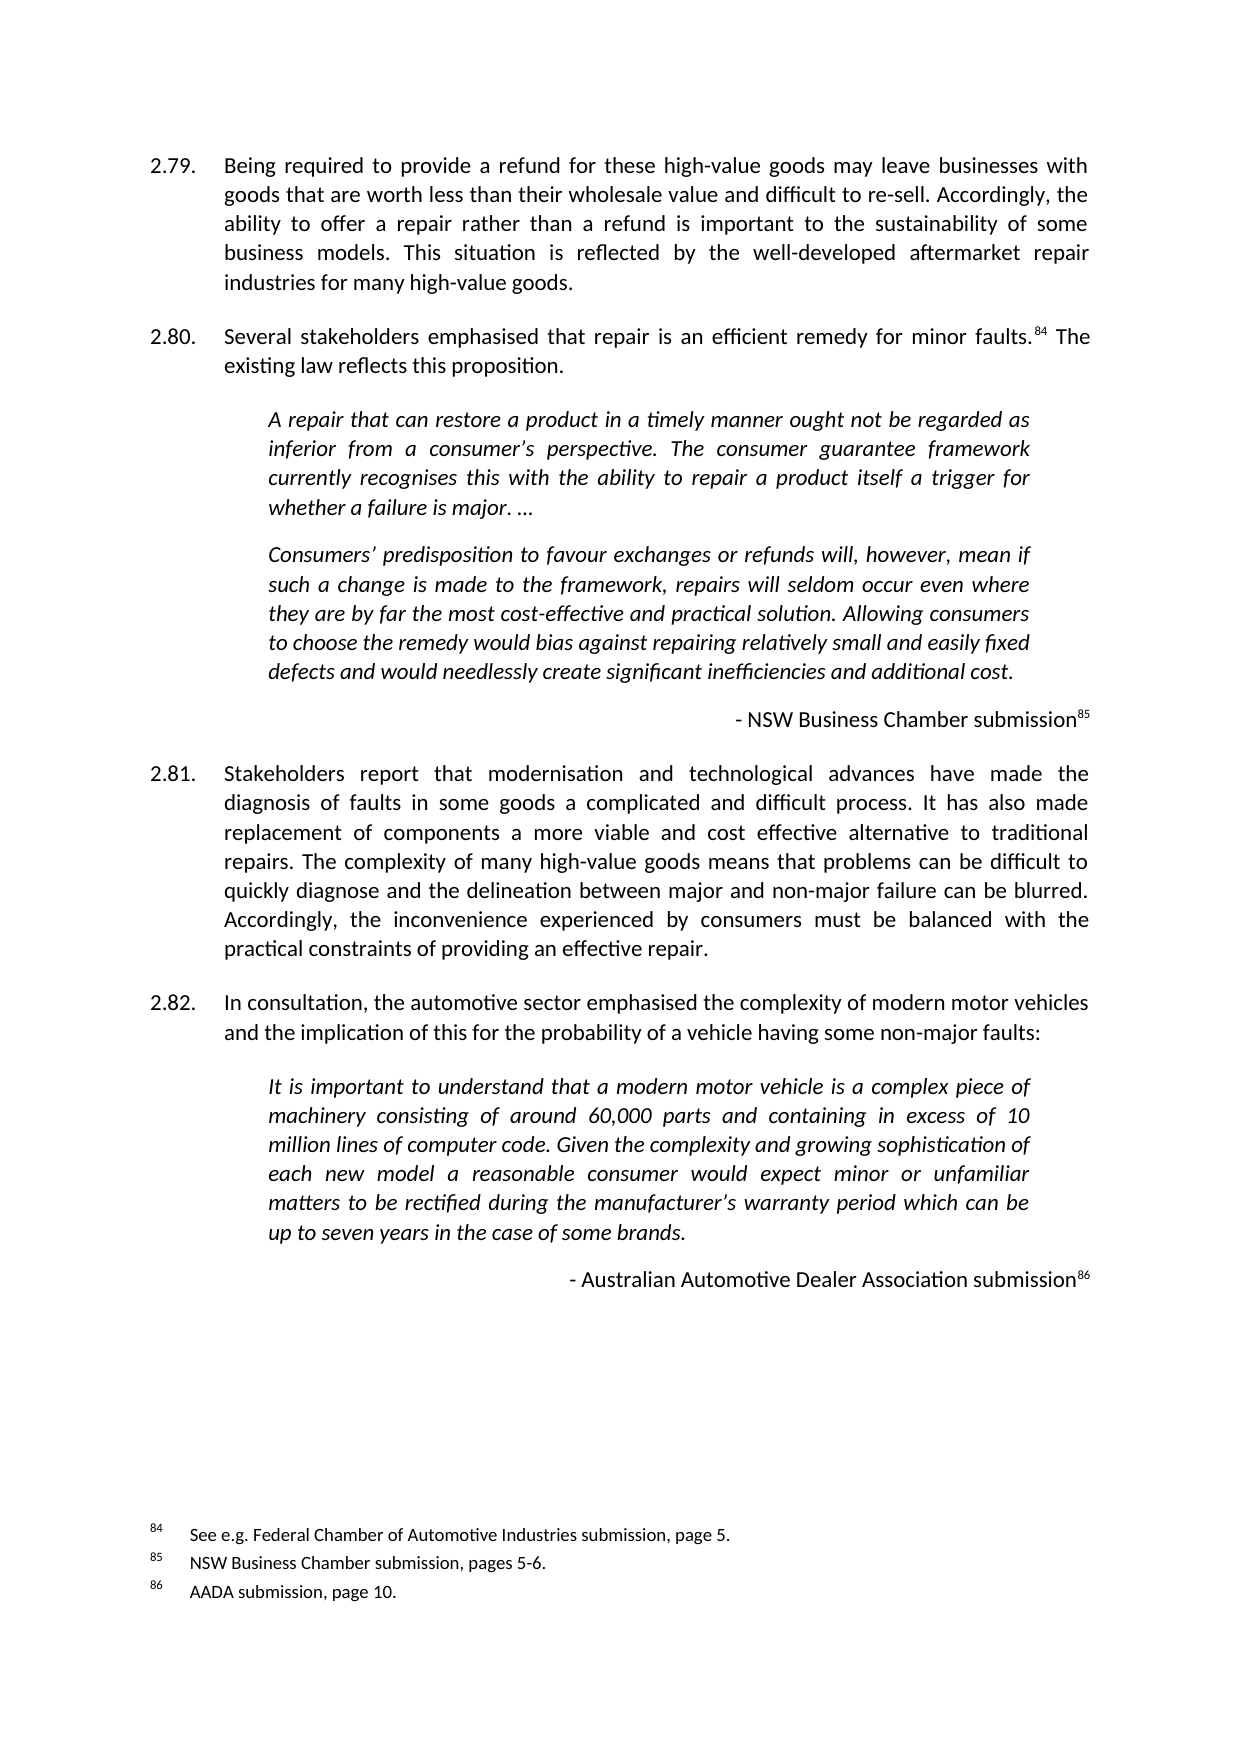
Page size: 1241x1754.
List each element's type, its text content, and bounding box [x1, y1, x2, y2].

text In consultation, the automotive sector emphasised the complexity of modern motor vehicles and the implication of this for the probability of a vehicle having some non-major faults: [150, 987, 1090, 1046]
list - NSW Business Chamber submission [225, 704, 1090, 733]
text It is important to understand that a modern motor vehicle is a complex piece of machinery consisting of around 60,000 parts and containing in excess of 10 million lines of computer code. Given the complexity and growing sophistication of each new model a reasonable consumer would expect minor or unfamiliar matters to be rectified during the manufacturer’s warranty period which can be up to seven years in the case of some brands. [268, 1071, 1031, 1246]
text Stakeholders report that modernisation and technological advances have made the diagnosis of faults in some goods a complicated and difficult process. It has also made replacement of components a more viable and cost effective alternative to traditional repairs. The complexity of many high-value goods means that problems can be difficult to quickly diagnose and the delineation between major and non-major failure can be blurred. Accordingly, the inconvenience experienced by consumers must be balanced with the practical constraints of providing an effective repair. [150, 758, 1090, 962]
text Several stakeholders emphasised that repair is an efficient remedy for minor faults. The existing law reflects this proposition. [150, 321, 1090, 379]
text Consumers’ predisposition to favour exchanges or refunds will, however, mean if such a change is made to the framework, repairs will seldom occur even where they are by far the most cost-effective and practical solution. Allowing consumers to choose the remedy would bias against repairing relatively small and easily fixed defects and would needlessly create significant inefficiencies and additional cost. [268, 539, 1031, 685]
text A repair that can restore a product in a timely manner ought not be regarded as inferior from a consumer’s perspective. The consumer guarantee framework currently recognises this with the ability to repair a product itself a trigger for whether a failure is major. … [268, 404, 1031, 521]
text - Australian Automotive Dealer Association submission [225, 1264, 1090, 1294]
text Being required to provide a refund for these high-value goods may leave businesses with goods that are worth less than their wholesale value and difficult to re-sell. Accordingly, the ability to offer a repair rather than a refund is important to the sustainability of some business models. This situation is reflected by the well-developed aftermarket repair industries for many high-value goods. [150, 150, 1090, 296]
